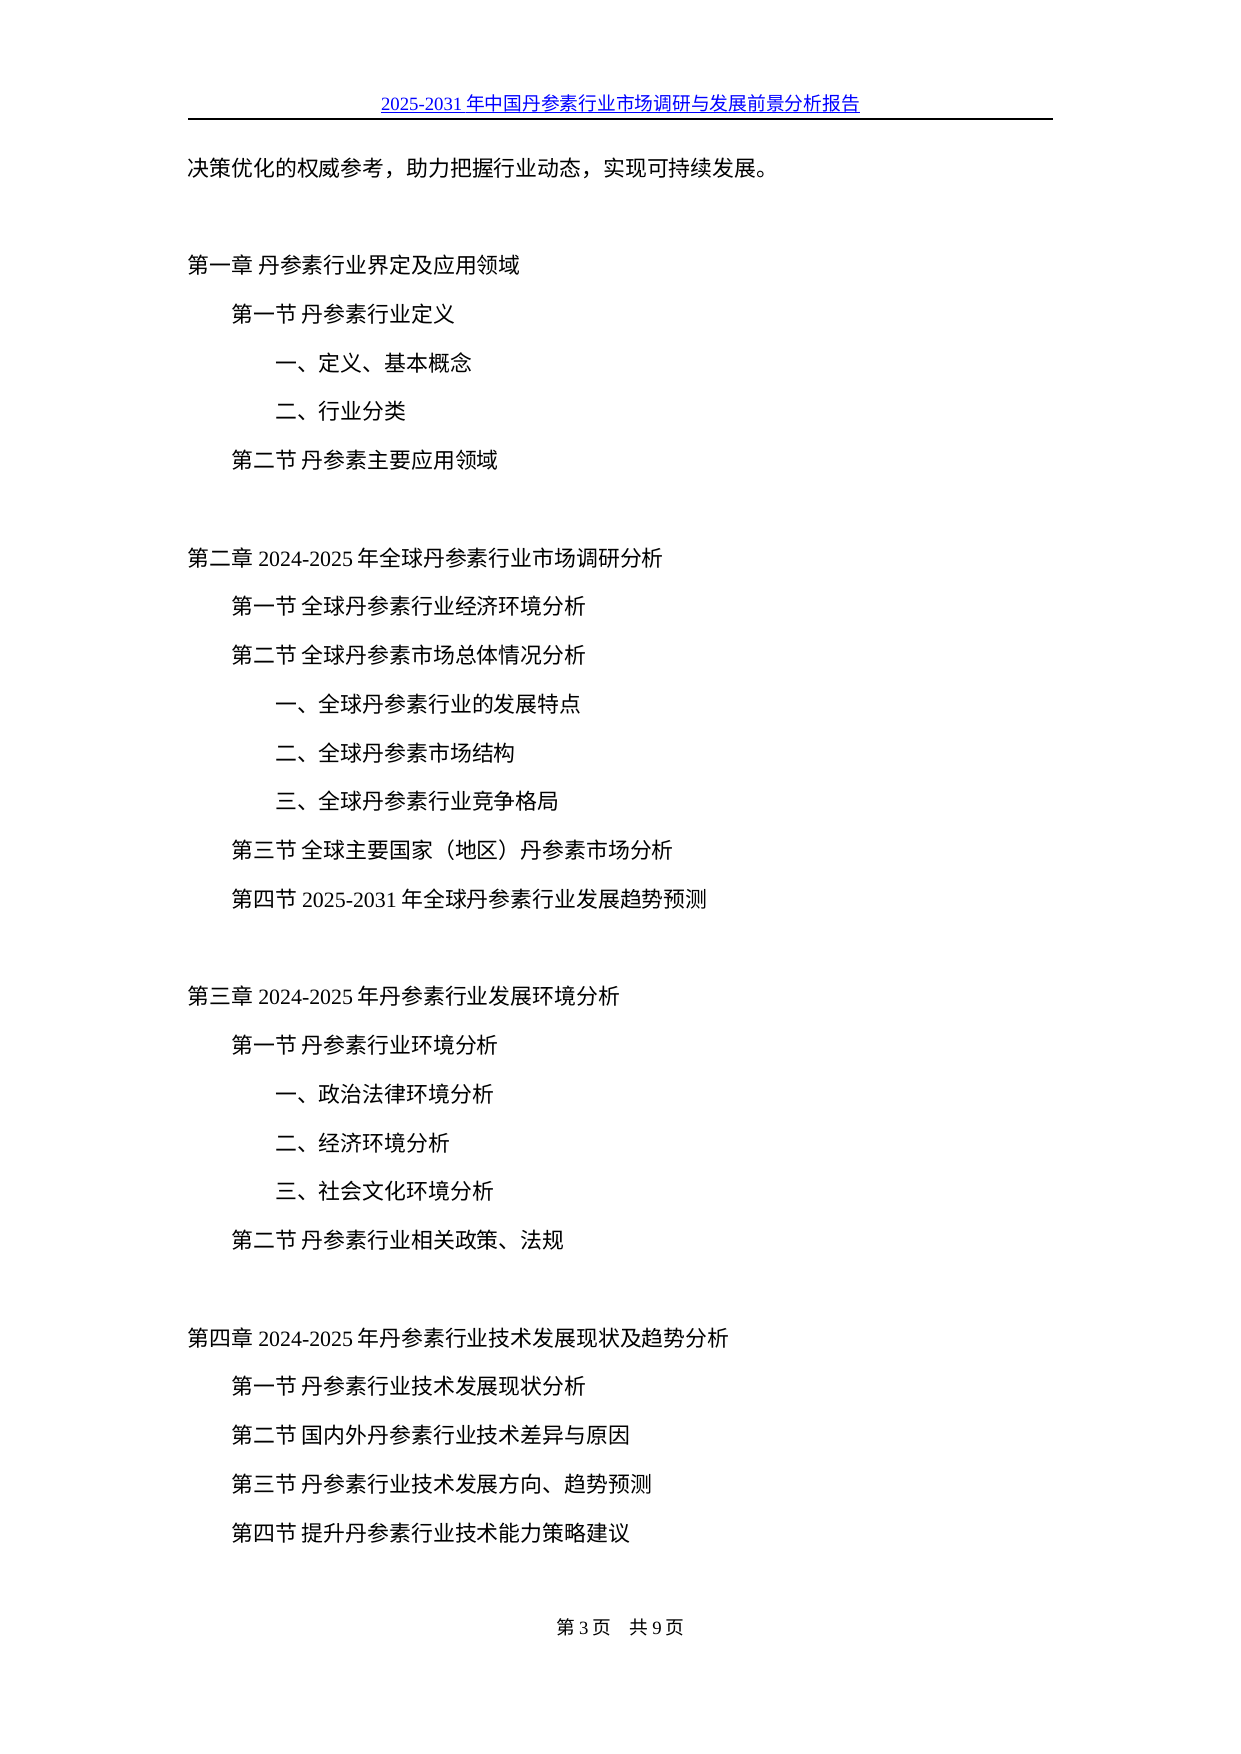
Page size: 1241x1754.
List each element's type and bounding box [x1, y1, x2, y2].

text [187, 150, 1053, 1548]
